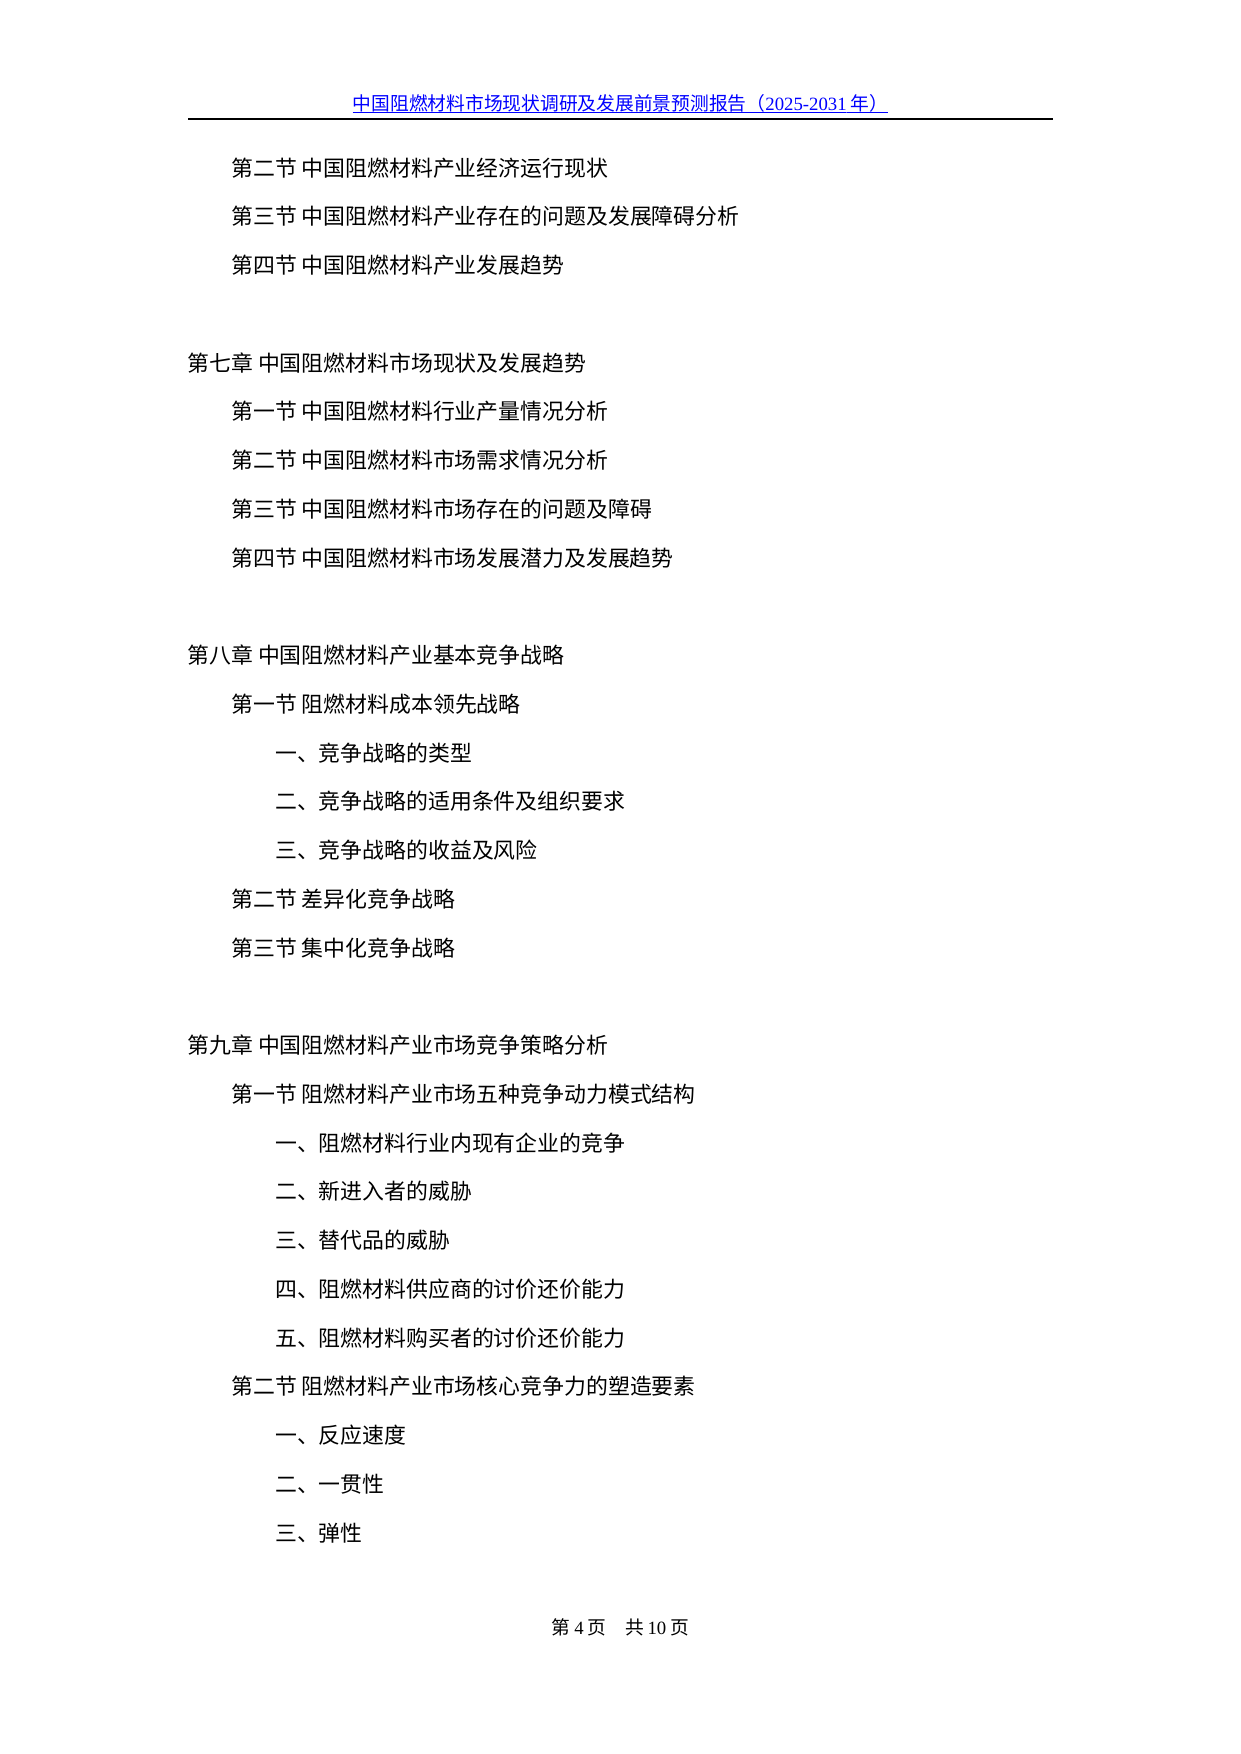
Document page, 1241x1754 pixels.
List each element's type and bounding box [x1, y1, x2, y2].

text [187, 150, 1053, 1548]
